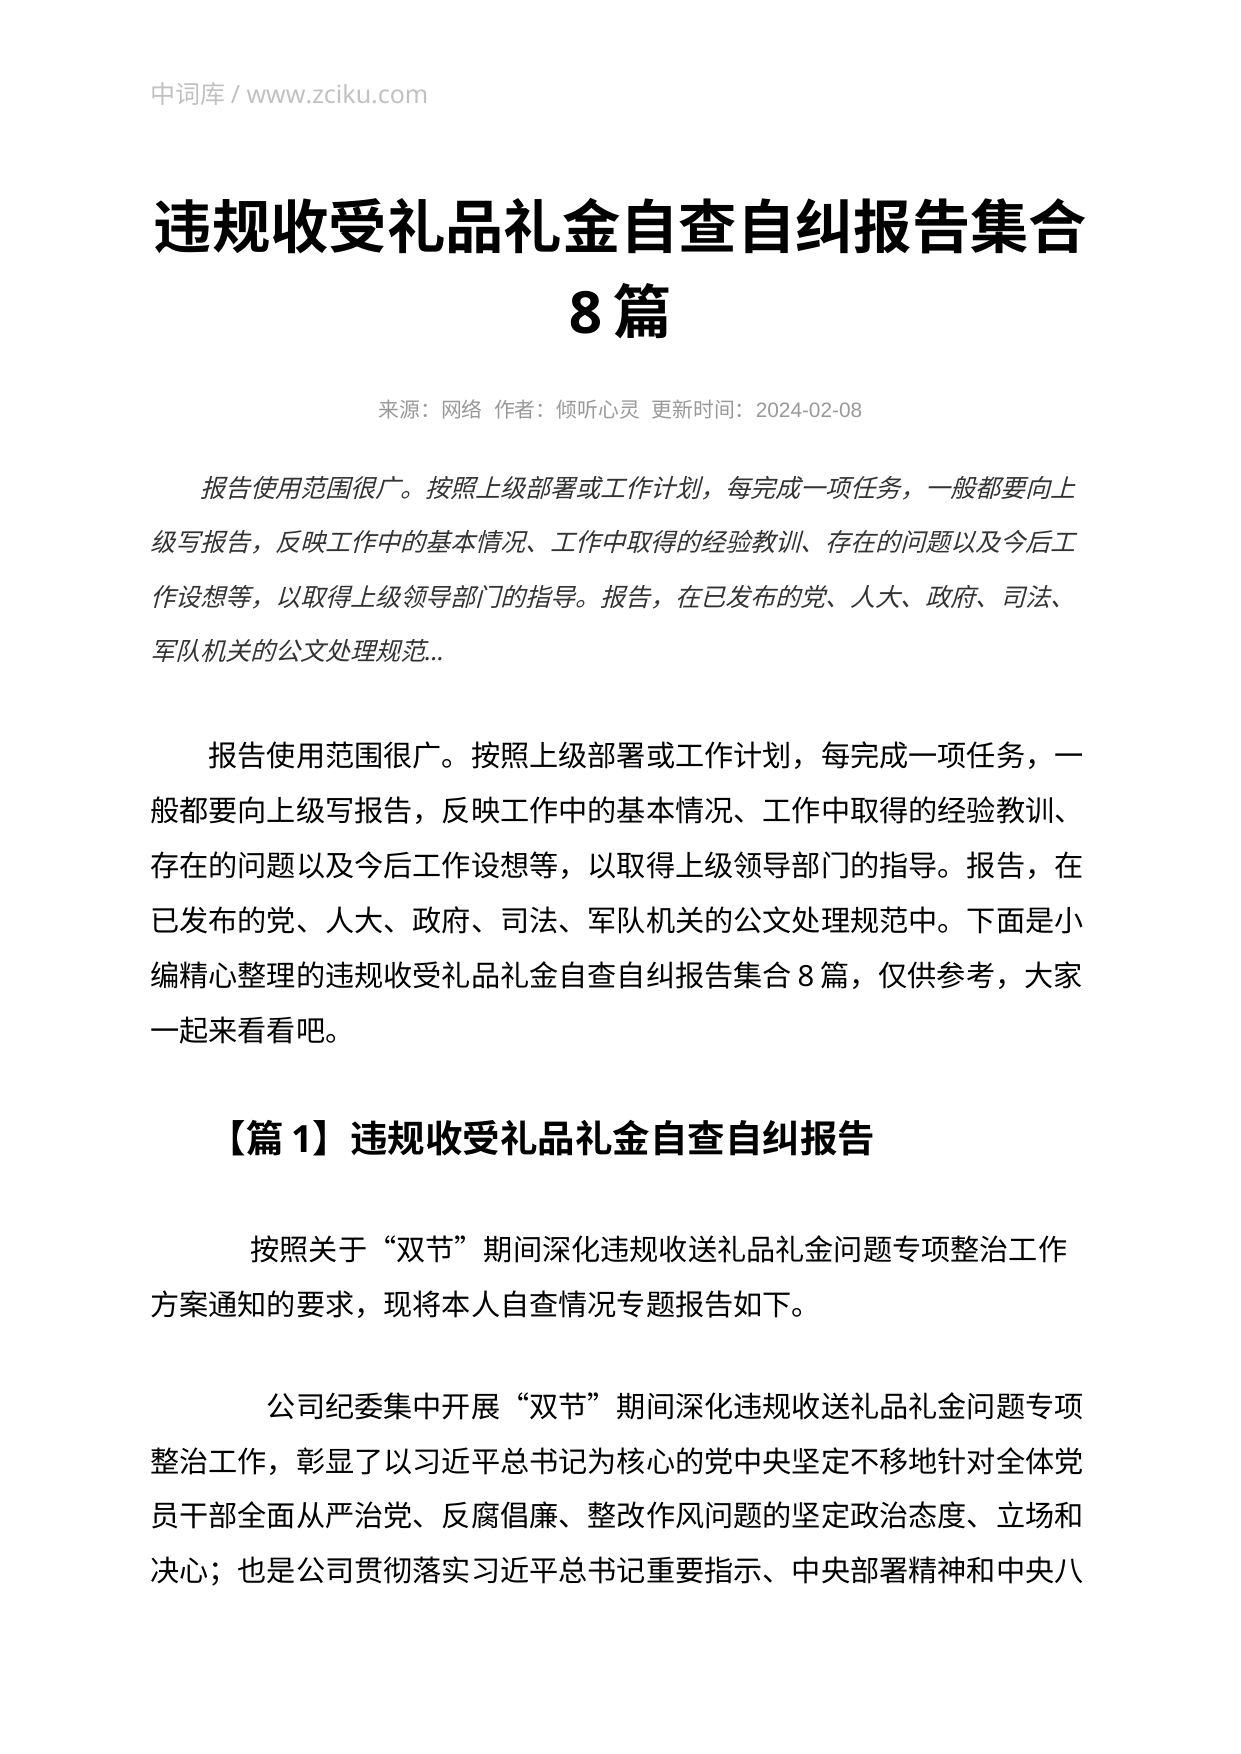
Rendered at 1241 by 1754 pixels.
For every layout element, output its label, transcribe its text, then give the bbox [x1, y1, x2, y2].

text 报告使用范围很广。按照上级部署或工作计划，每完成一项任务，一般都要向上级写报告，反映工作中的基本情况、工作中取得的经验教训、存在的问题以及今后工作设想等，以取得上级领导部门的指导。报告，在已发布的党、人大、政府、司法、军队机关的公文处理规范... [150, 468, 1090, 668]
subtitle 违规收受礼品礼金自查自纠报告集合8篇 [150, 181, 1090, 351]
text 来源：网络 作者：倾听心灵 更新时间：2024-02-08 [150, 397, 1090, 421]
text 报告使用范围很广。按照上级部署或工作计划，每完成一项任务，一般都要向上级写报告，反映工作中的基本情况、工作中取得的经验教训、存在的问题以及今后工作设想等，以取得上级领导部门的指导。报告，在已发布的党、人大、政府、司法、军队机关的公文处理规范中。下面是小编精心整理的违规收受礼品礼金自查自纠报告集合8篇，仅供参考，大家一起来看看吧。 [150, 733, 1090, 1049]
text 按照关于“双节”期间深化违规收送礼品礼金问题专项整治工作方案通知的要求，现将本人自查情况专题报告如下。 [150, 1227, 1090, 1324]
text 【篇1】违规收受礼品礼金自查自纠报告 [150, 1109, 1090, 1163]
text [150, 1383, 1090, 1590]
